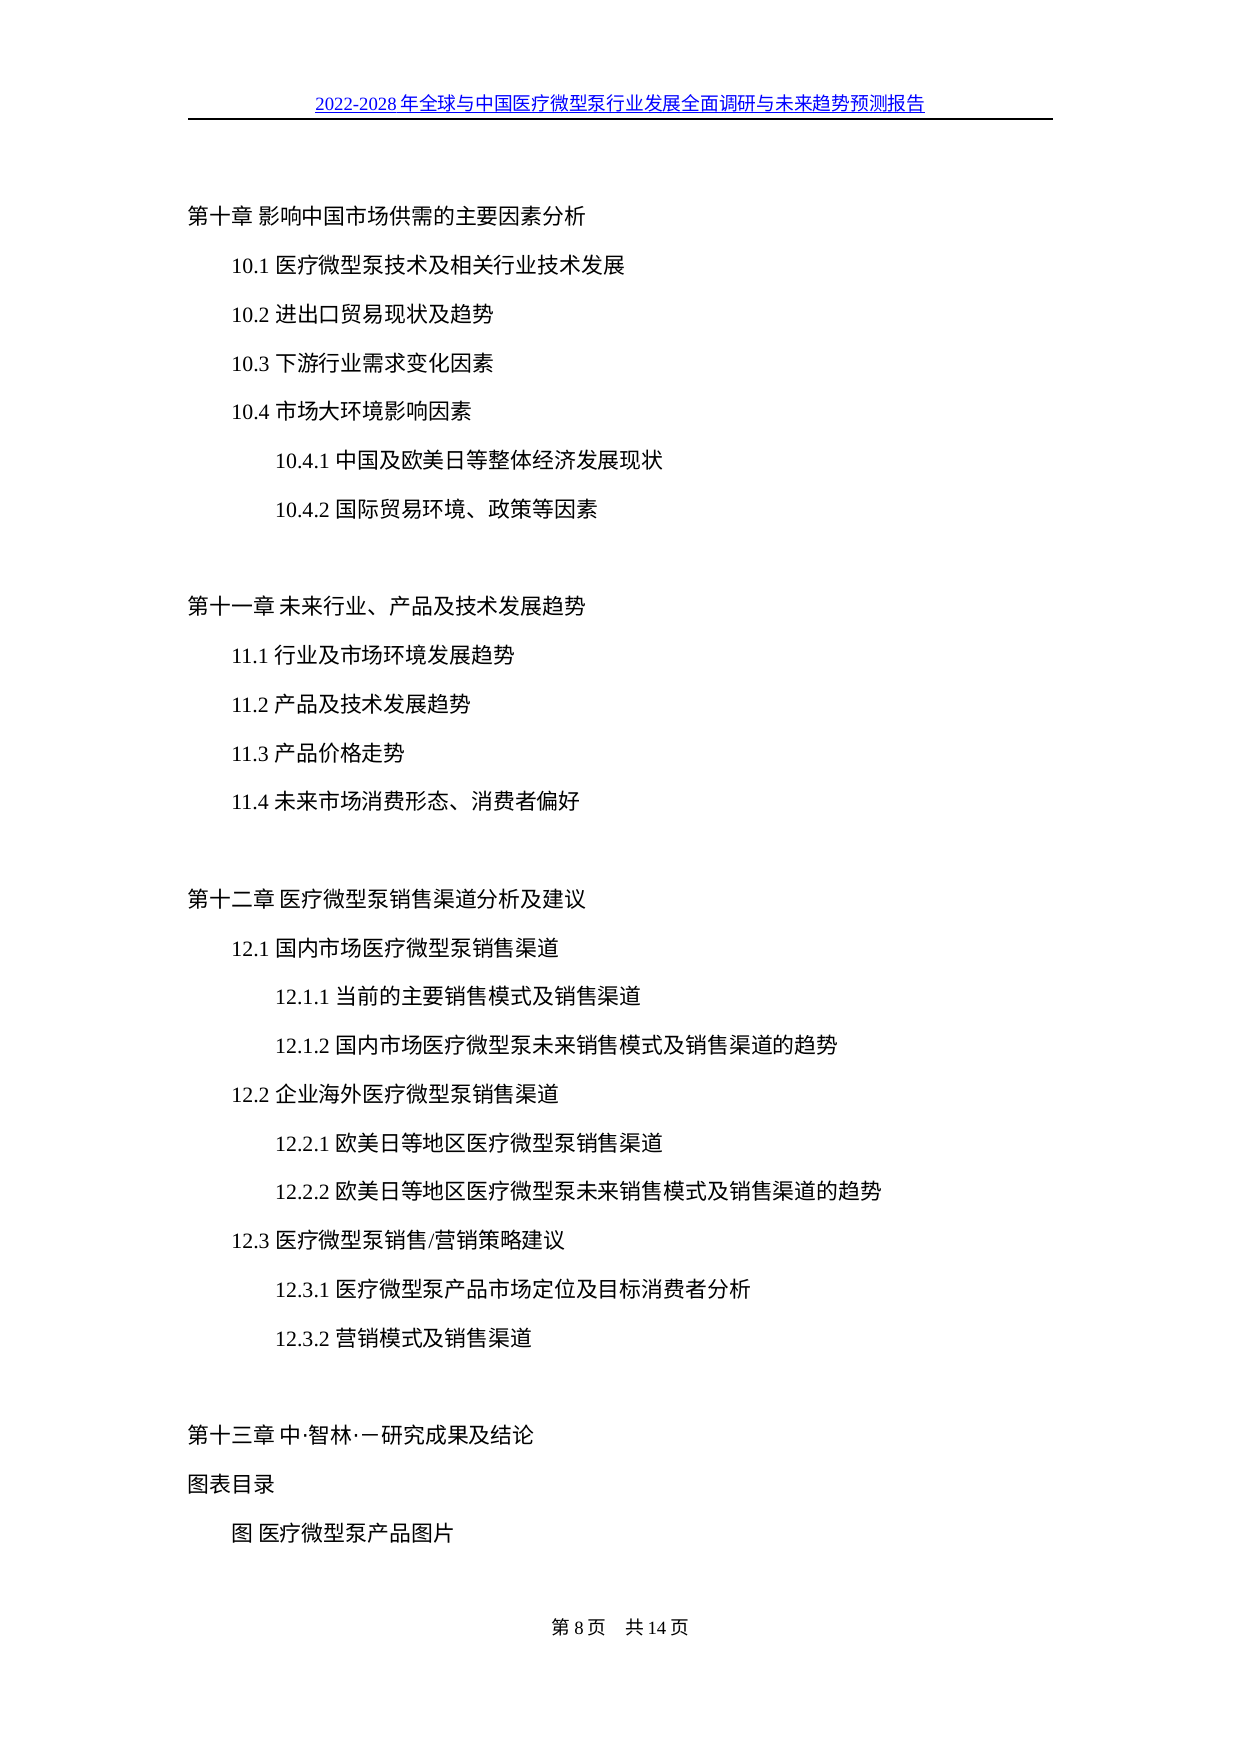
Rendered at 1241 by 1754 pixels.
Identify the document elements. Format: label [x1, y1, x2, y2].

text [187, 150, 1053, 1548]
